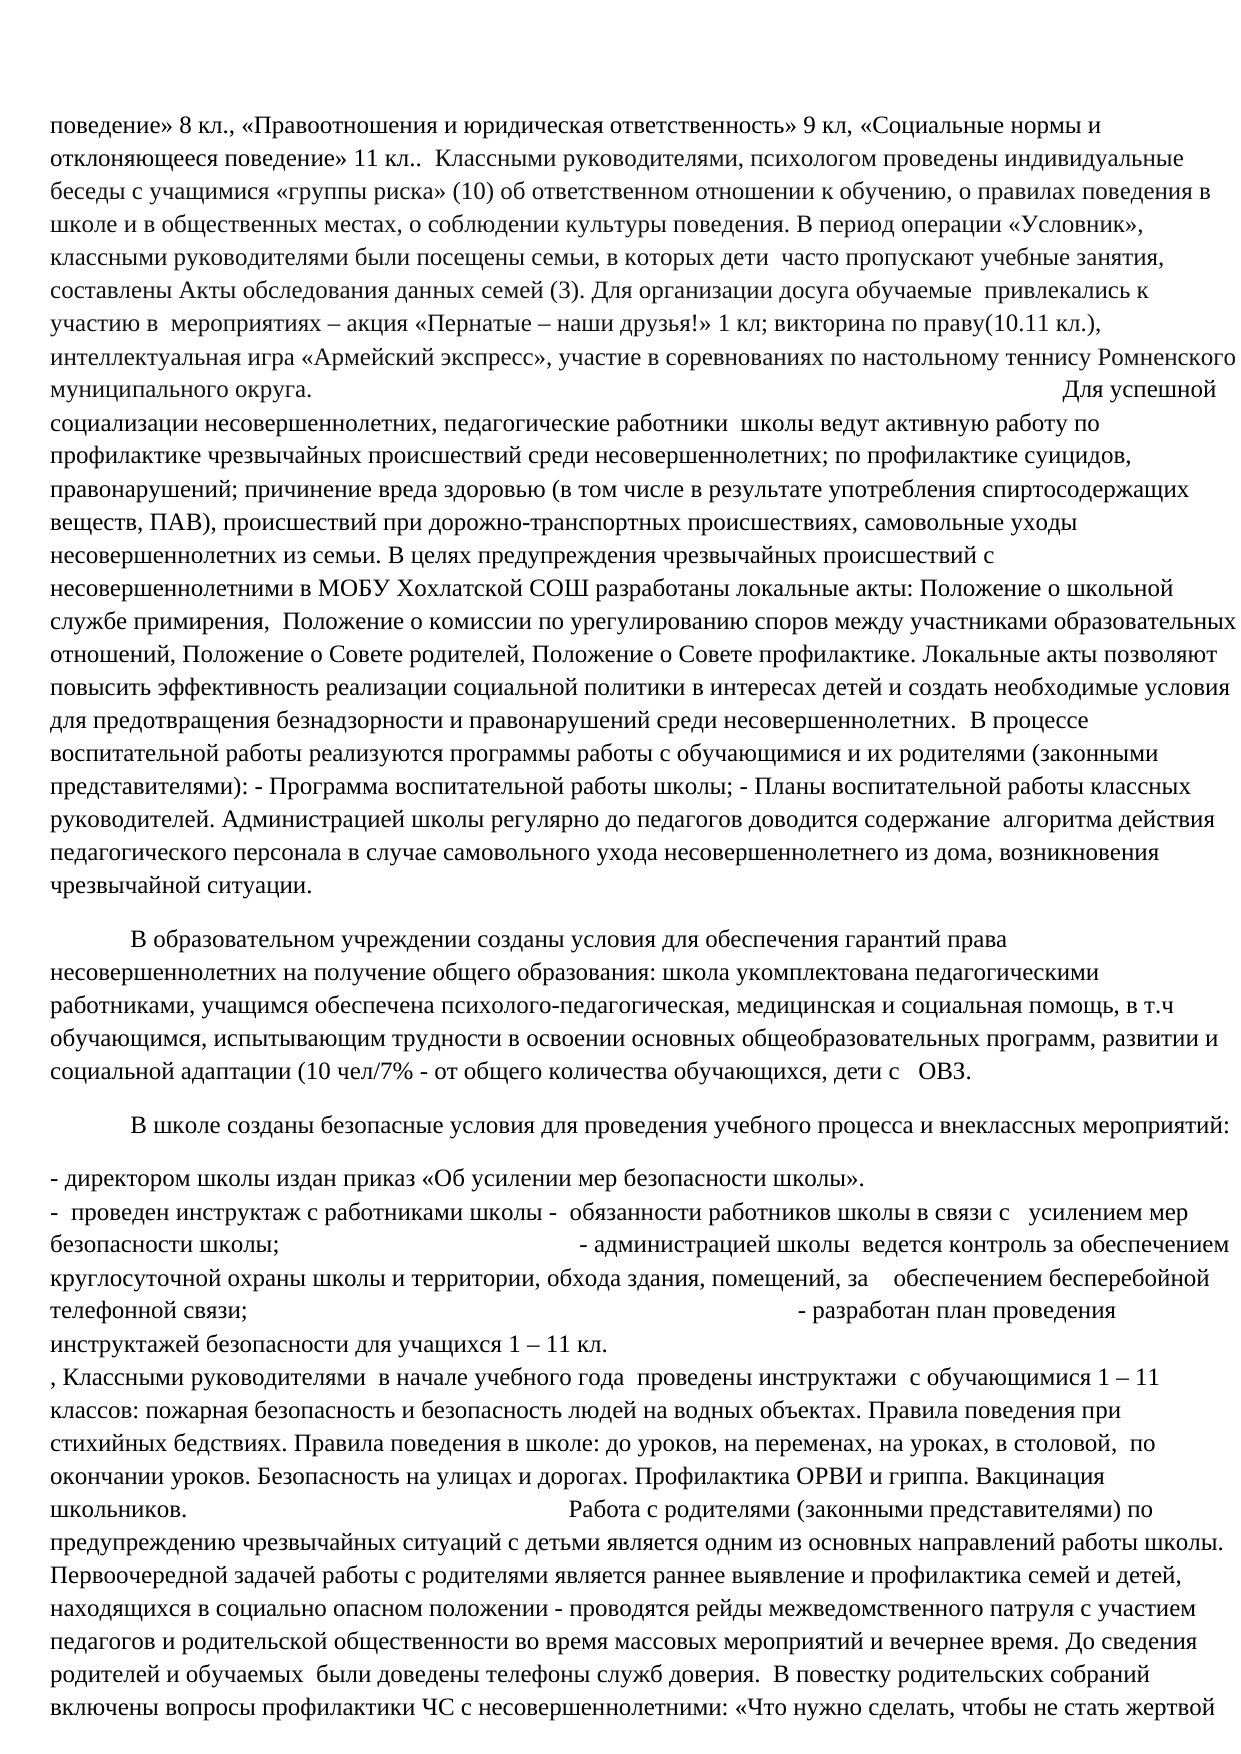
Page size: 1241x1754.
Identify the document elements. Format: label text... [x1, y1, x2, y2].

text В школе созданы безопасные условия для проведения учебного процесса и внеклассных мероприятий: [50, 1110, 1240, 1138]
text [50, 110, 1240, 899]
text В образовательном учреждении созданы условия для обеспечения гарантий права несовершеннолетних на получение общего образования: школа укомплектована педагогическими работниками, учащимся обеспечена психолого-педагогическая, медицинская и социальная помощь, в т.ч обучающимся, испытывающим трудности в освоении основных общеобразовательных программ, развитии и социальной адаптации (10 чел/7% - от общего количества обучающихся, дети с ОВЗ. [50, 924, 1240, 1084]
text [50, 1163, 1240, 1721]
